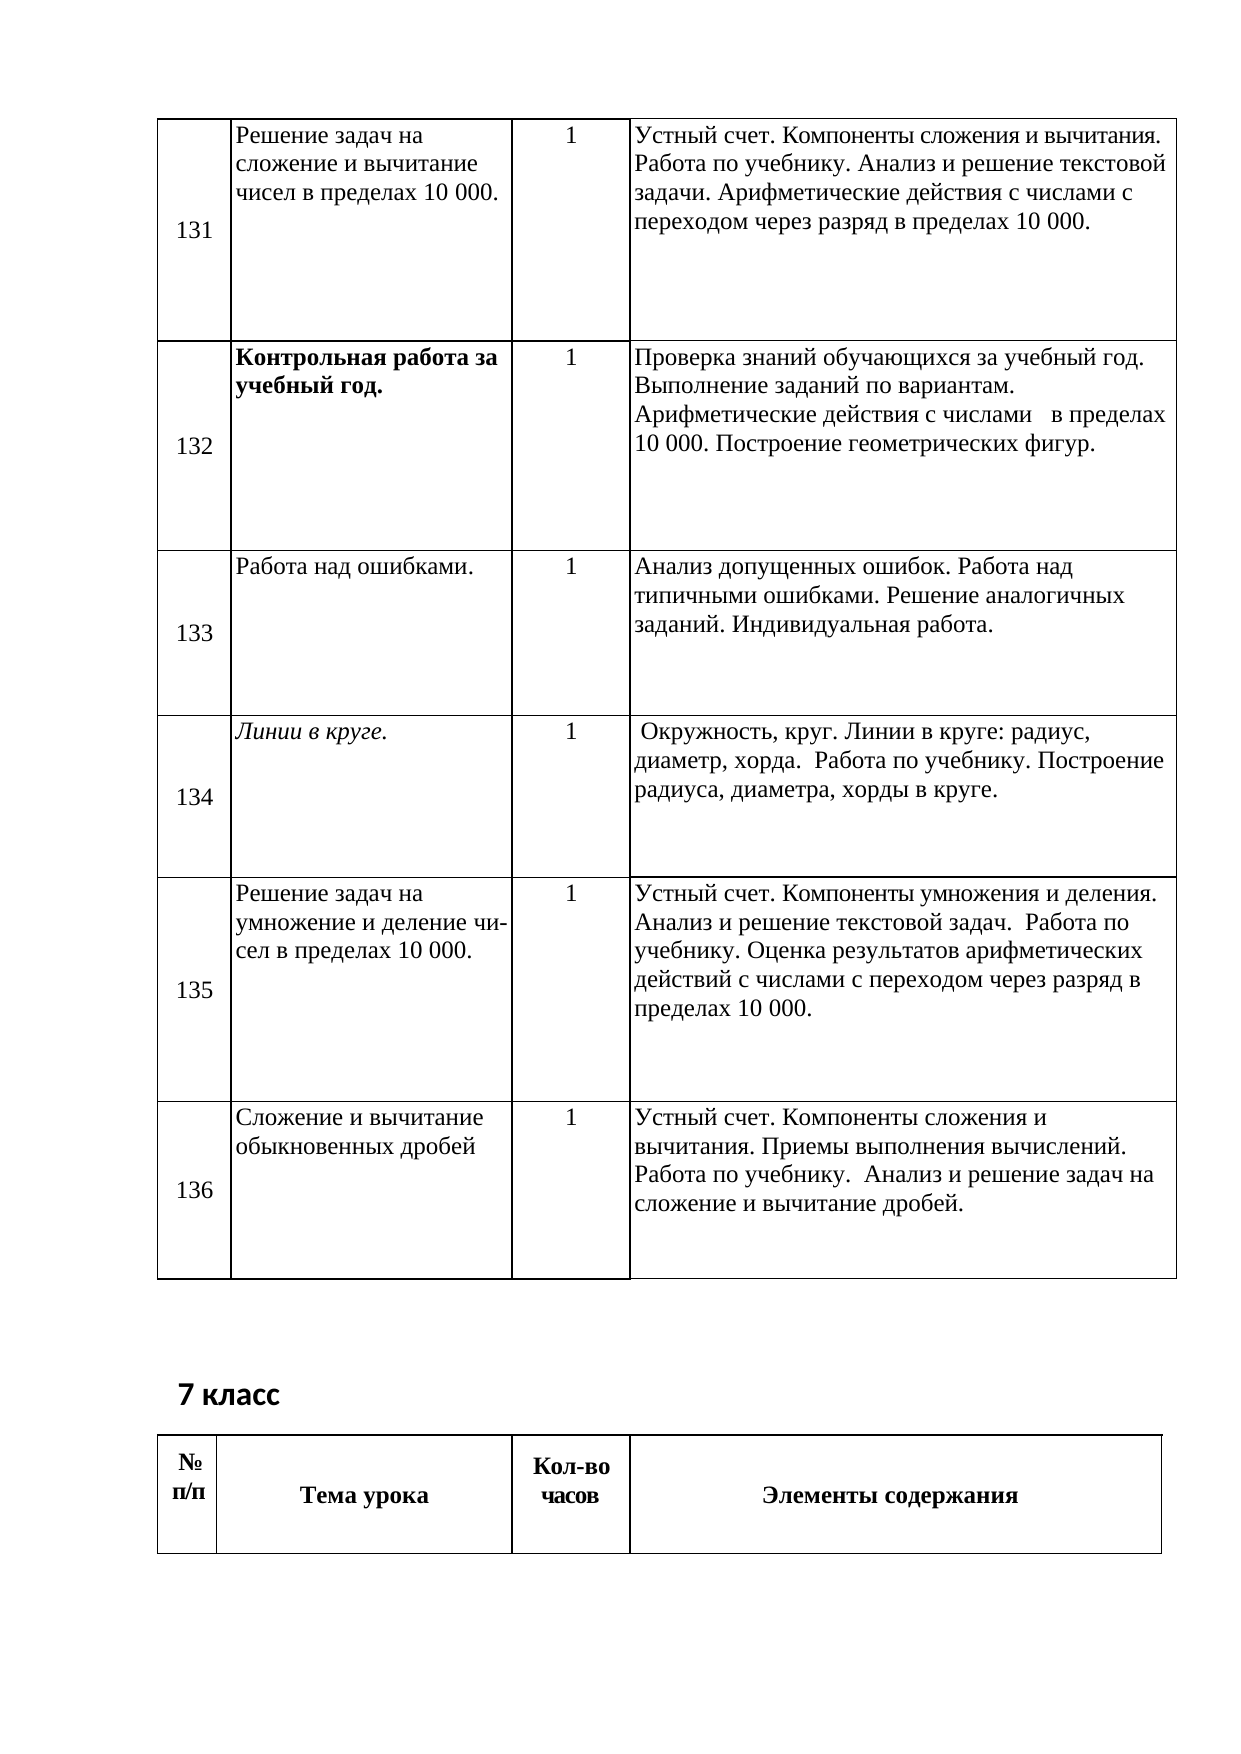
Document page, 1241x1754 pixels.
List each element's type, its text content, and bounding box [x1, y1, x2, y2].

table_cell 135 [158, 878, 230, 1101]
table_cell Линии в круге. [232, 716, 511, 876]
table_header № п/п [158, 1436, 216, 1516]
table_cell Решение задач на сложение и вычитание чисел в пределах 10 000. [232, 120, 511, 340]
table_cell 131 [158, 120, 230, 340]
table_cell 134 [158, 716, 230, 876]
table_cell Устный счет. Компоненты сложения и вычитания. Приемы выполнения вычислений. Работа по учебнику. Анализ и решение задач на сложение и вычитание дробей. [631, 1102, 1176, 1278]
table_header Элементы содержания [631, 1436, 1161, 1553]
table_cell Работа над ошибками. [232, 551, 511, 715]
table_cell Окружность, круг. Линии в круге: радиус, диаметр, хорда. Работа по учебнику. Построение радиуса, диаметра, хорды в круге. [631, 716, 1176, 876]
table_cell Сложение и вычитание обыкновенных дробей [232, 1102, 511, 1278]
table_cell 1 [513, 551, 629, 715]
table_cell Устный счет. Компоненты сложения и вычитания. Работа по учебнику. Анализ и решение текстовой задачи. Арифметические действия с числами с переходом через разряд в пределах 10 000. [631, 119, 1176, 340]
table_cell Проверка знаний обучающихся за учебный год. Выполнение заданий по вариантам. Арифметические действия с числами в пределах 10 000. Построение геометрических фигур. [631, 341, 1176, 549]
table_cell 132 [158, 342, 230, 549]
table_cell 1 [513, 716, 629, 876]
table_cell Решение задач на умножение и деление чисел в пределах 10 000. [232, 878, 511, 1101]
table_cell Контрольная работа за учебный год. [232, 342, 511, 549]
table_cell 1 [513, 878, 629, 1101]
text 7 класс [177, 1373, 1152, 1414]
table_cell Анализ допущенных ошибок. Работа над типичными ошибками. Решение аналогичных заданий. Индивидуальная работа. [631, 551, 1176, 715]
table_cell Устный счет. Компоненты умножения и деления. Анализ и решение текстовой задач. Работа по учебнику. Оценка результатов арифметических действий с числами с переходом через разряд в пределах 10 000. [631, 878, 1176, 1101]
table_cell 133 [158, 551, 230, 715]
table_header Кол-во часов [513, 1436, 629, 1553]
table_cell 136 [158, 1102, 230, 1278]
table_cell [158, 1516, 216, 1553]
table_header Тема урока [217, 1436, 511, 1553]
table_cell 1 [513, 342, 629, 549]
table_cell 1 [513, 1102, 629, 1278]
table_cell 1 [513, 120, 629, 340]
